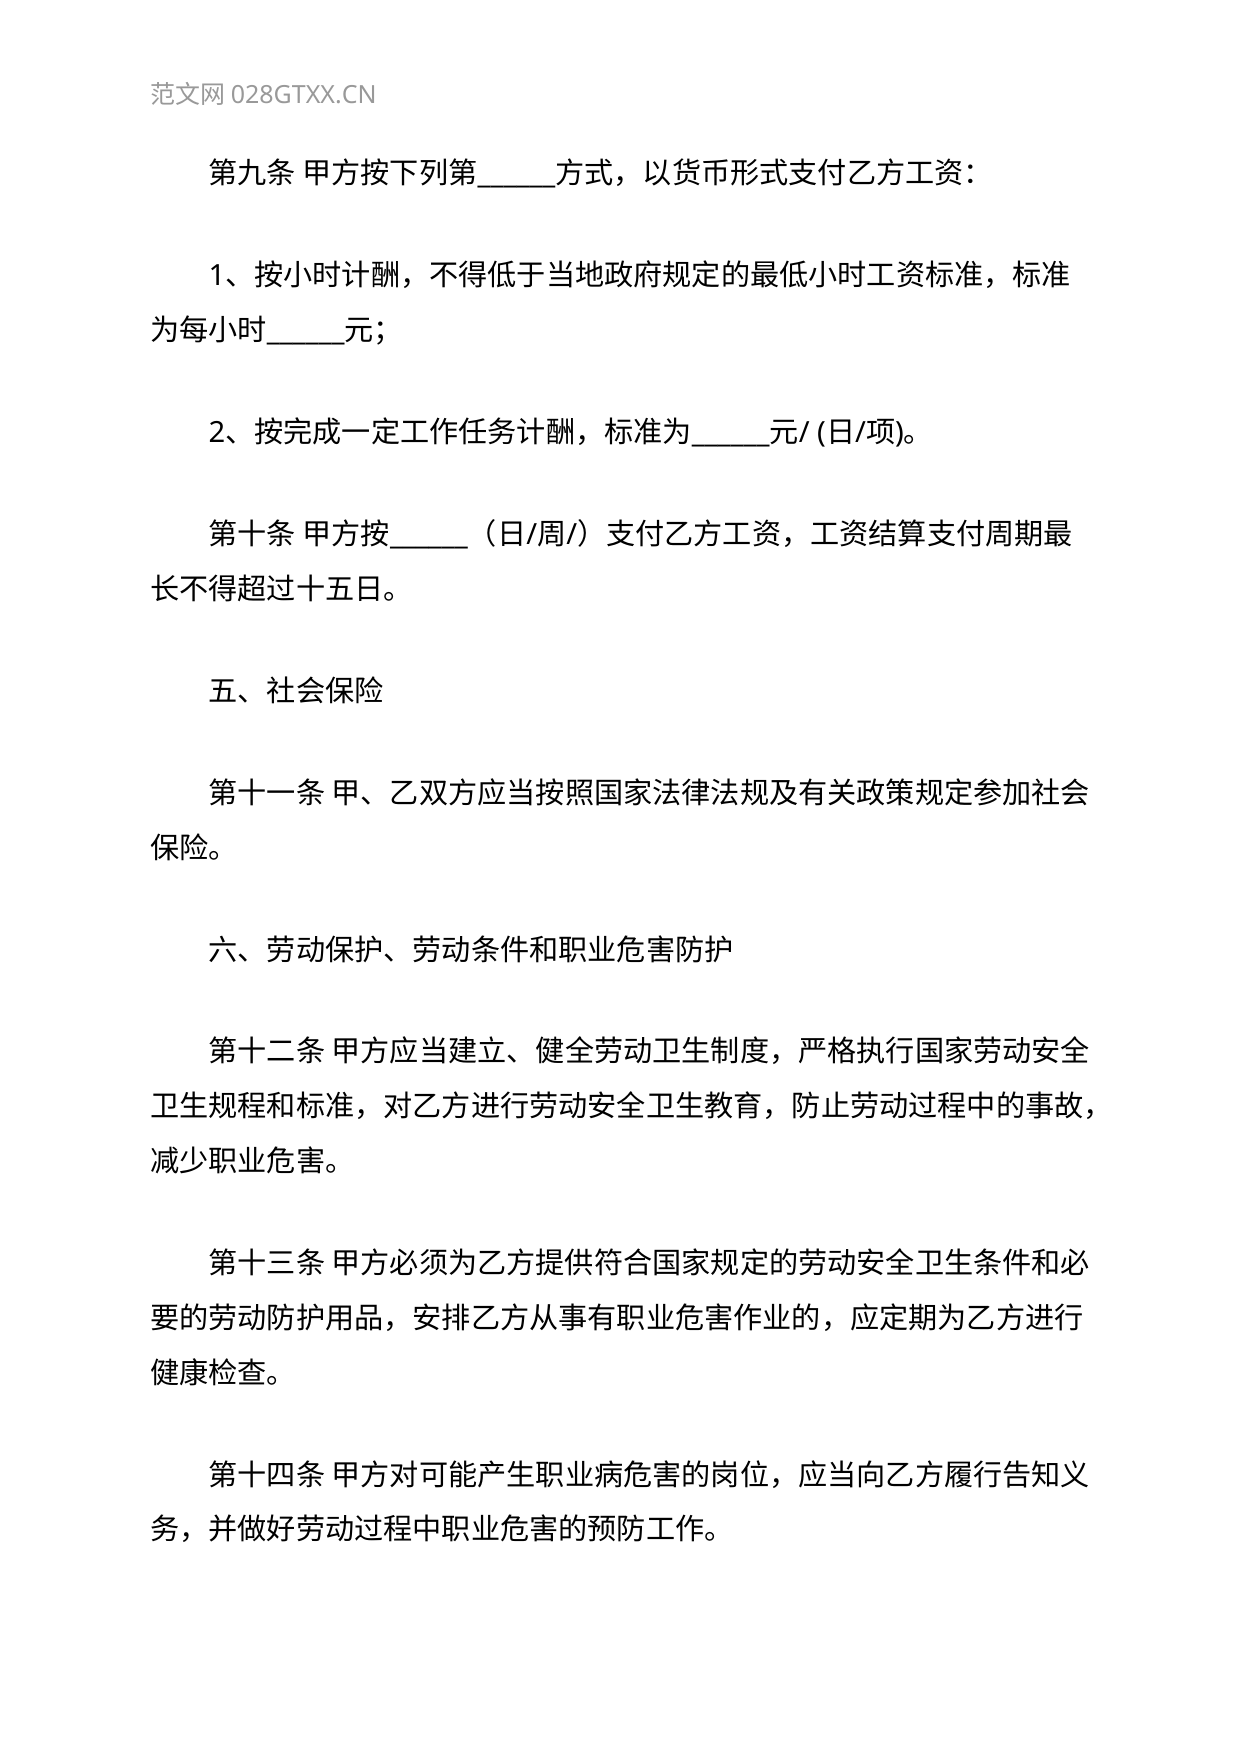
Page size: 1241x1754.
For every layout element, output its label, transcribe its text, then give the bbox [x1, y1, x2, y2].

text 第十三条 甲方必须为乙方提供符合国家规定的劳动安全卫生条件和必要的劳动防护用品，安排乙方从事有职业危害作业的，应定期为乙方进行健康检查。 [150, 1239, 1090, 1392]
text 第十一条 甲、乙双方应当按照国家法律法规及有关政策规定参加社会保险。 [150, 769, 1090, 867]
text 五、社会保险 [150, 668, 1090, 710]
text 六、劳动保护、劳动条件和职业危害防护 [150, 926, 1090, 968]
text 第十四条 甲方对可能产生职业病危害的岗位，应当向乙方履行告知义务，并做好劳动过程中职业危害的预防工作。 [150, 1451, 1090, 1548]
text 第十条 甲方按______（日/周/）支付乙方工资，工资结算支付周期最长不得超过十五日。 [150, 511, 1090, 608]
text 第十二条 甲方应当建立、健全劳动卫生制度，严格执行国家劳动安全卫生规程和标准，对乙方进行劳动安全卫生教育，防止劳动过程中的事故，减少职业危害。 [150, 1028, 1090, 1180]
text 2、按完成一定工作任务计酬，标准为______元/ (日/项)。 [150, 409, 1090, 451]
text 第九条 甲方按下列第______方式，以货币形式支付乙方工资： [150, 150, 1090, 192]
text 1、按小时计酬，不得低于当地政府规定的最低小时工资标准，标准为每小时______元； [150, 252, 1090, 349]
